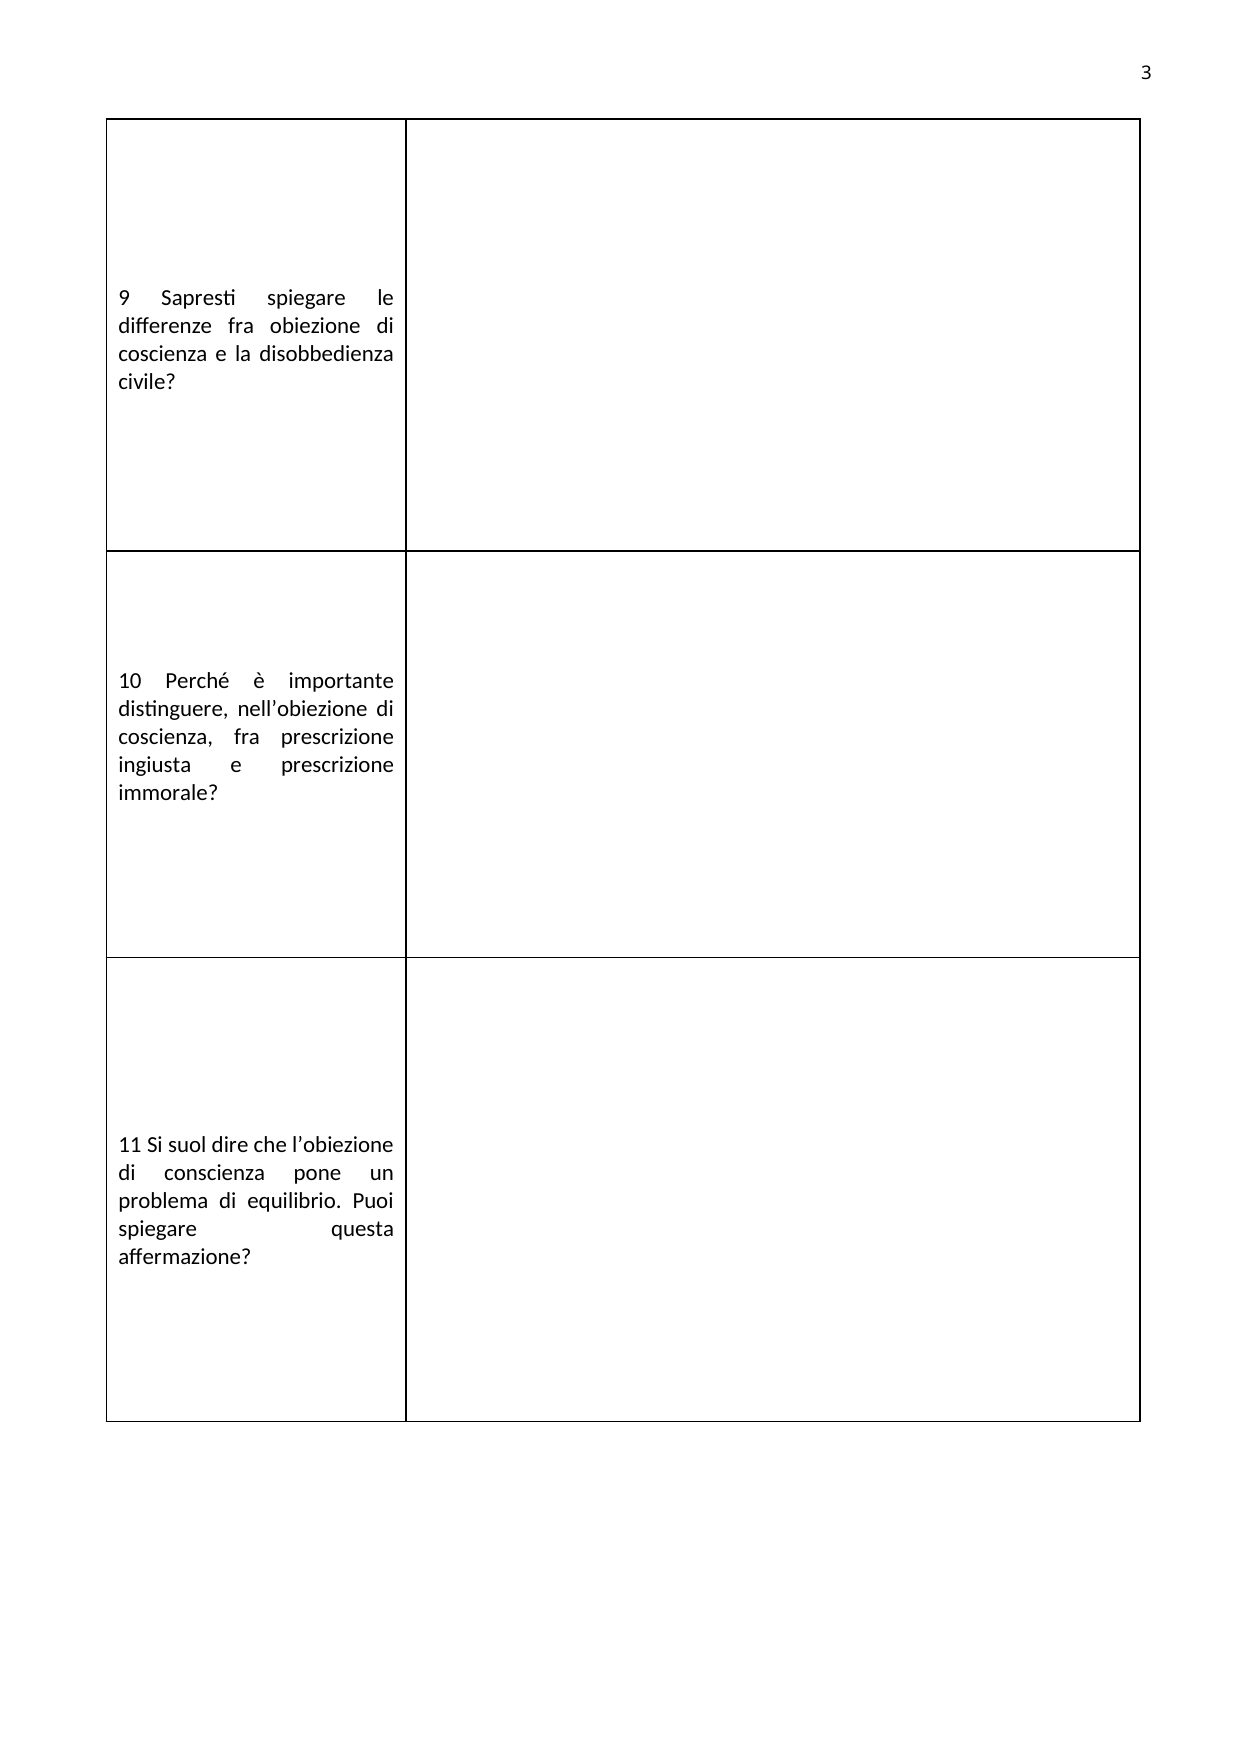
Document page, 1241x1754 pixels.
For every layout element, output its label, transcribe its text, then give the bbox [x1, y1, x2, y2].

table_cell [407, 120, 1139, 550]
table_cell [407, 552, 1139, 957]
table_cell [407, 958, 1139, 1421]
table_cell Perché è importante distinguere, nell’obiezione di coscienza, fra prescrizione ingiusta e prescrizione immorale? [107, 552, 405, 957]
table_cell Si suol dire che l’obiezione di conscienza pone un problema di equilibrio. Puoi spiegare questa affermazione? [107, 958, 405, 1421]
table_cell Sapresti spiegare le differenze fra obiezione di coscienza e la disobbedienza civile? [107, 120, 405, 550]
